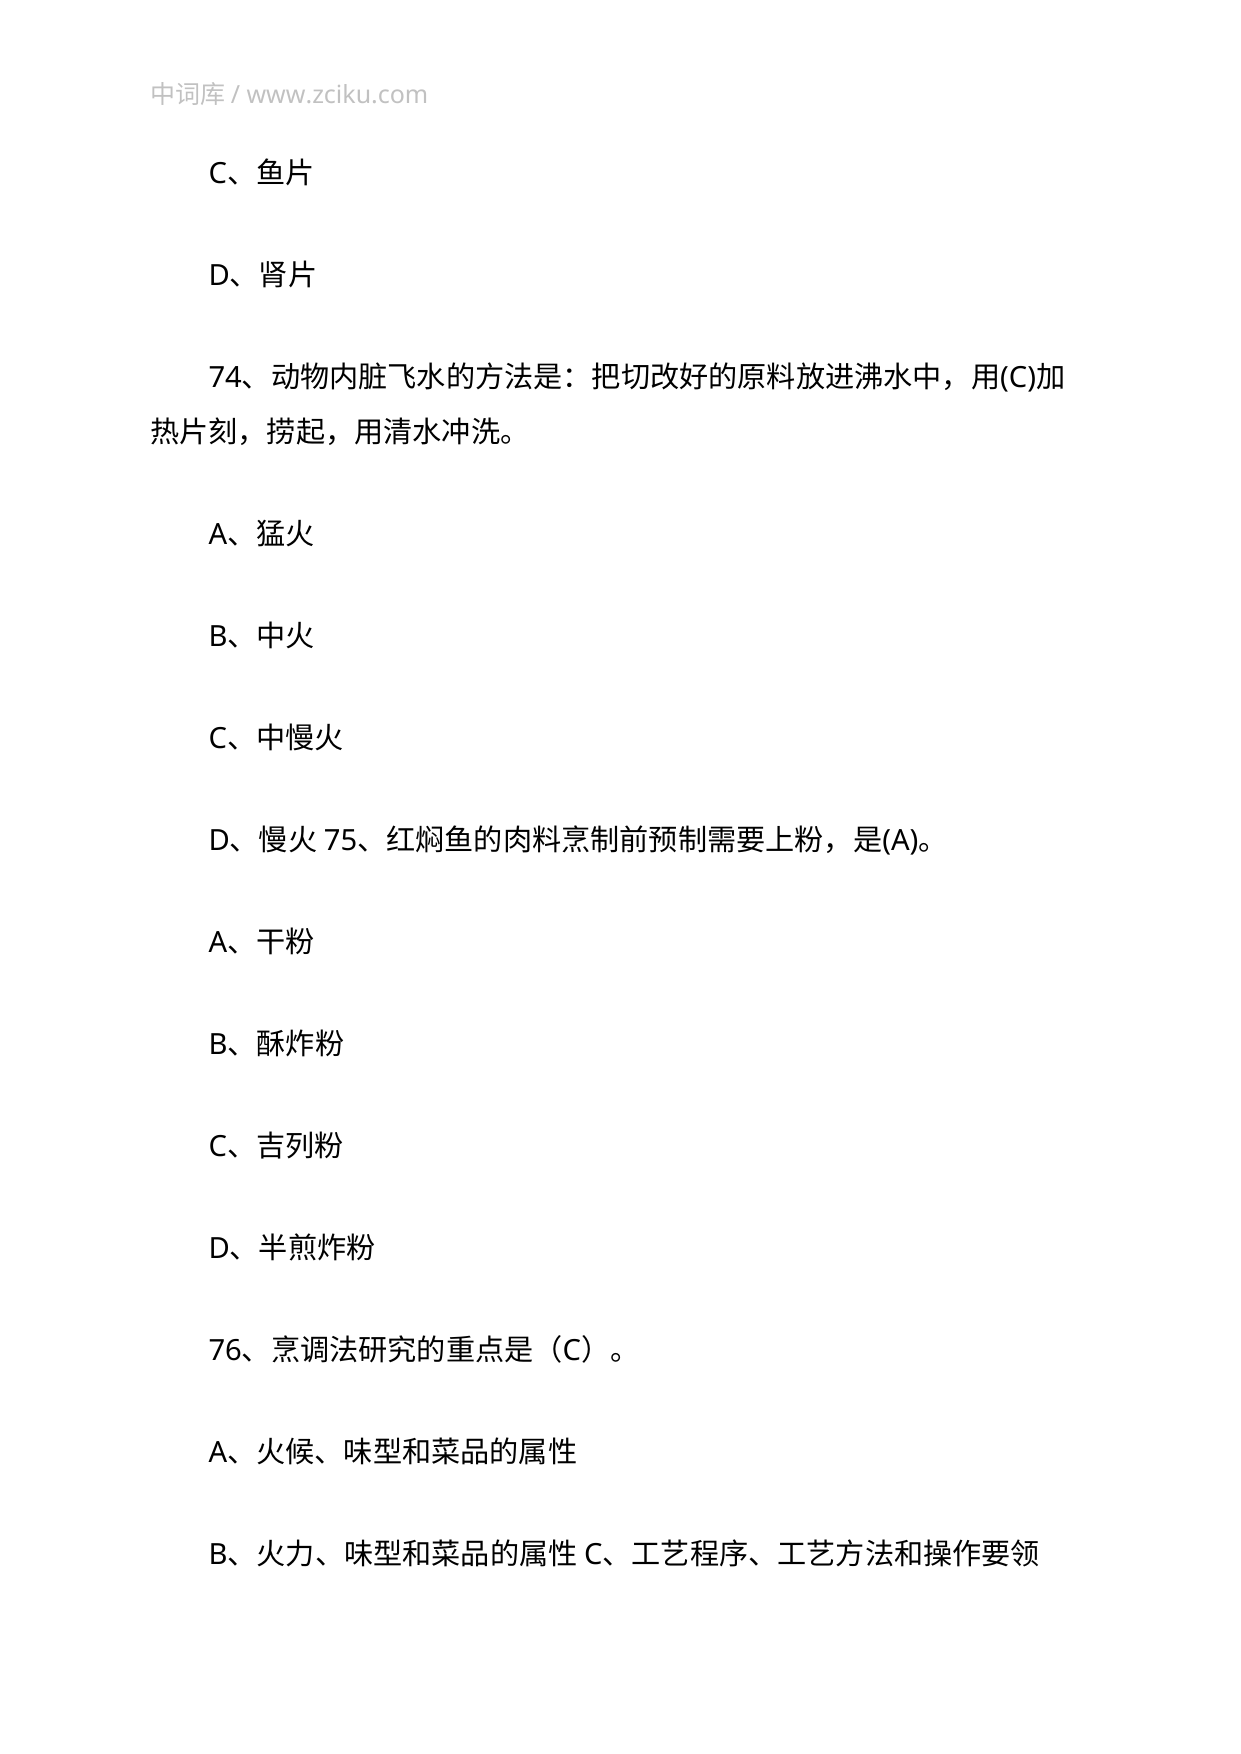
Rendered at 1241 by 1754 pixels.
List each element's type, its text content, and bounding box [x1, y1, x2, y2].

text D、半煎炸粉 [150, 1224, 1090, 1267]
text B、火力、味型和菜品的属性 C、工艺程序、工艺方法和操作要领 [150, 1531, 1090, 1573]
text C、中慢火 [150, 715, 1090, 757]
text B、中火 [150, 613, 1090, 655]
text A、猛火 [150, 511, 1090, 553]
text D、慢火 75、红焖鱼的肉料烹制前预制需要上粉，是(A)。 [150, 817, 1090, 859]
text C、吉列粉 [150, 1123, 1090, 1165]
text D、肾片 [150, 252, 1090, 294]
text B、酥炸粉 [150, 1021, 1090, 1063]
text C、鱼片 [150, 150, 1090, 192]
text A、干粉 [150, 919, 1090, 961]
text 74、动物内脏飞水的方法是：把切改好的原料放进沸水中，用(C)加热片刻，捞起，用清水冲洗。 [150, 354, 1090, 451]
text 76、烹调法研究的重点是（C）。 [150, 1327, 1090, 1369]
text A、火候、味型和菜品的属性 [150, 1428, 1090, 1471]
